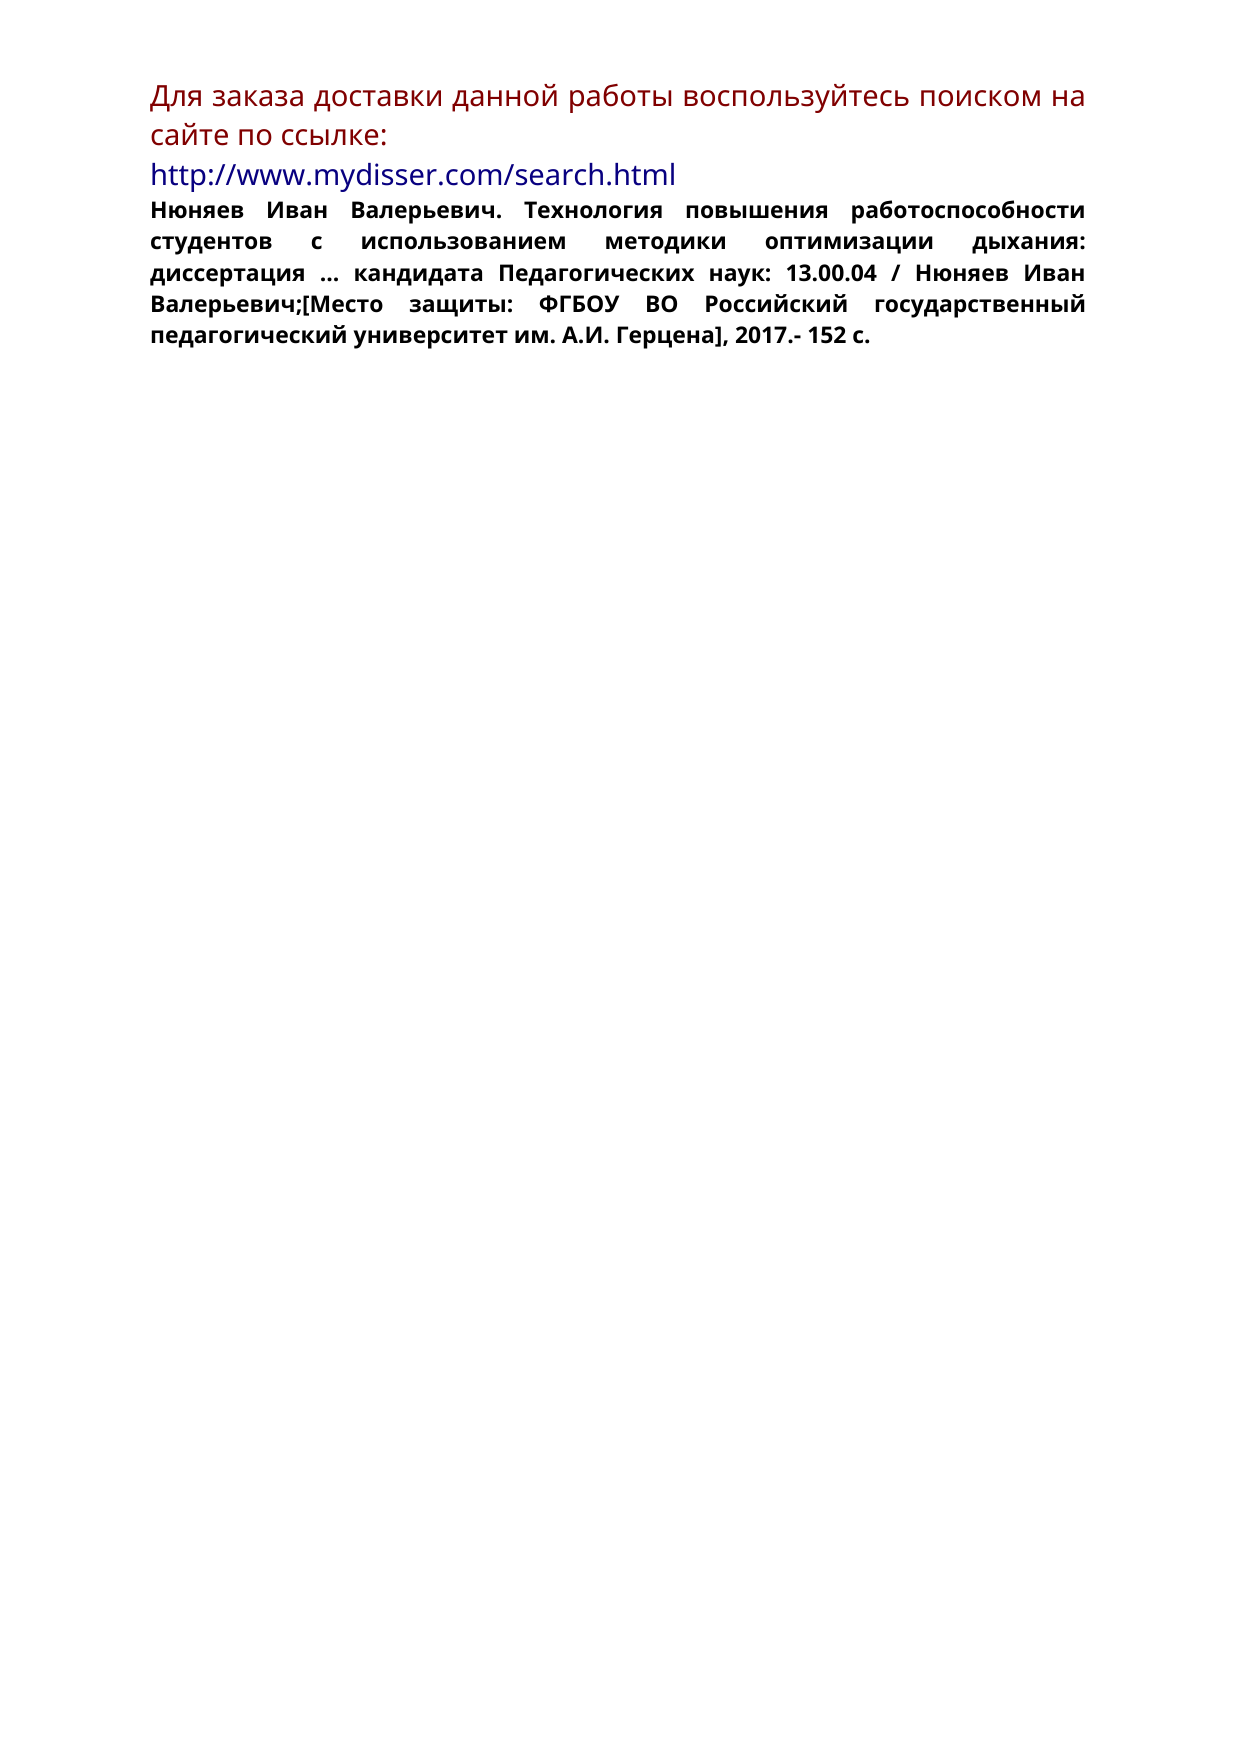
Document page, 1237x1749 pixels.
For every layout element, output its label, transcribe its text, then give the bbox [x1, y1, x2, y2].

text Нюняев Иван Валерьевич. Технология повышения работоспособности студентов с использованием методики оптимизации дыхания: диссертация ... кандидата Педагогических наук: 13.00.04 / Нюняев Иван Валерьевич;[Место защиты: ФГБОУ ВО Российский государственный педагогический университет им. А.И. Герцена], 2017.- 152 с. [150, 194, 1086, 350]
